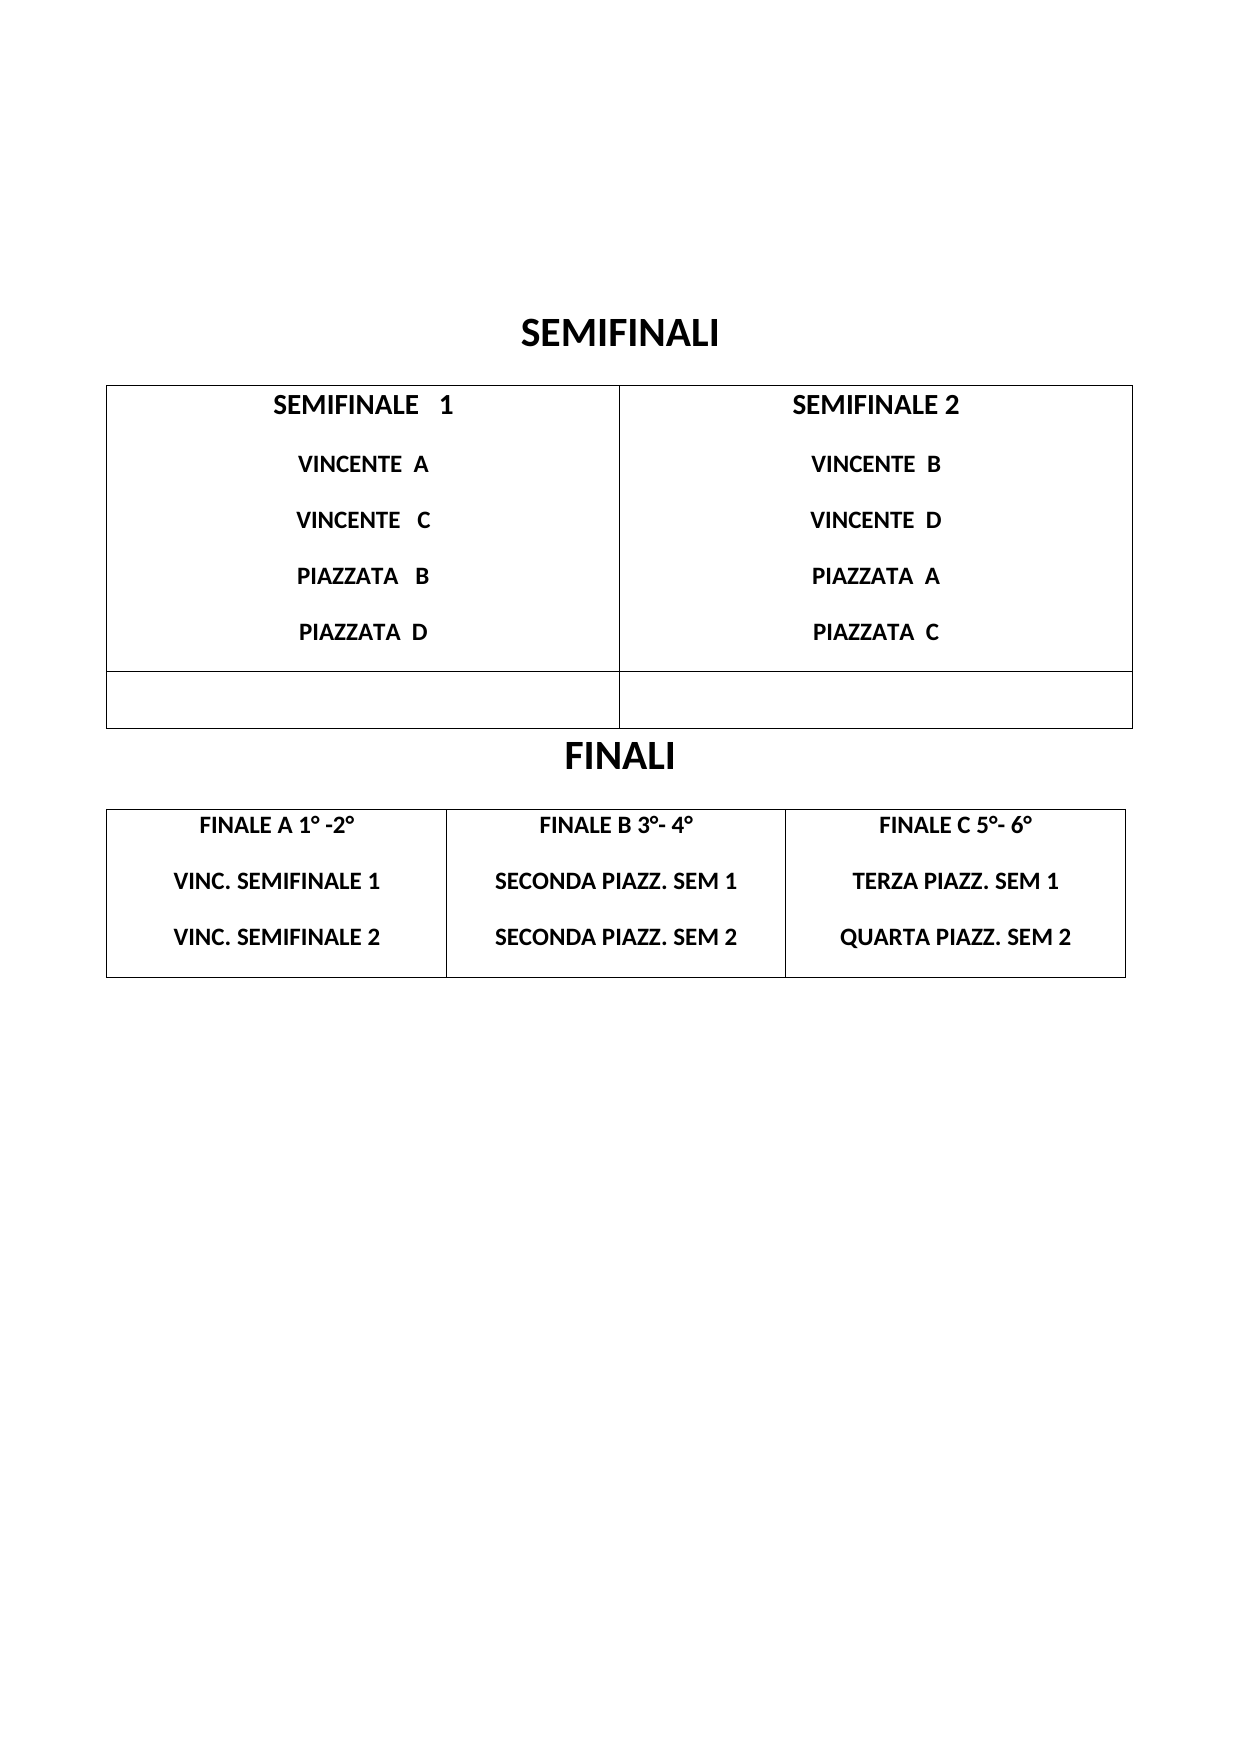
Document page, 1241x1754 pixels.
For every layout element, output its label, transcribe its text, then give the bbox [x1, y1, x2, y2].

table_header FINALE C 5°- 6° TERZA PIAZZ. SEM 1 QUARTA PIAZZ. SEM 2 [786, 810, 1125, 977]
table_header FINALE B 3°- 4° SECONDA PIAZZ. SEM 1 SECONDA PIAZZ. SEM 2 [447, 810, 785, 977]
table_cell [107, 672, 619, 728]
table_header SEMIFINALE 2 VINCENTE B VINCENTE D PIAZZATA A PIAZZATA C [620, 386, 1132, 671]
table_header FINALE A 1° -2° VINC. SEMIFINALE 1 VINC. SEMIFINALE 2 [107, 810, 446, 977]
table_cell [620, 672, 1132, 728]
text FINALI [118, 729, 1122, 780]
text SEMIFINALI [118, 306, 1122, 357]
table_header SEMIFINALE 1 VINCENTE A VINCENTE C PIAZZATA B PIAZZATA D [107, 386, 619, 671]
